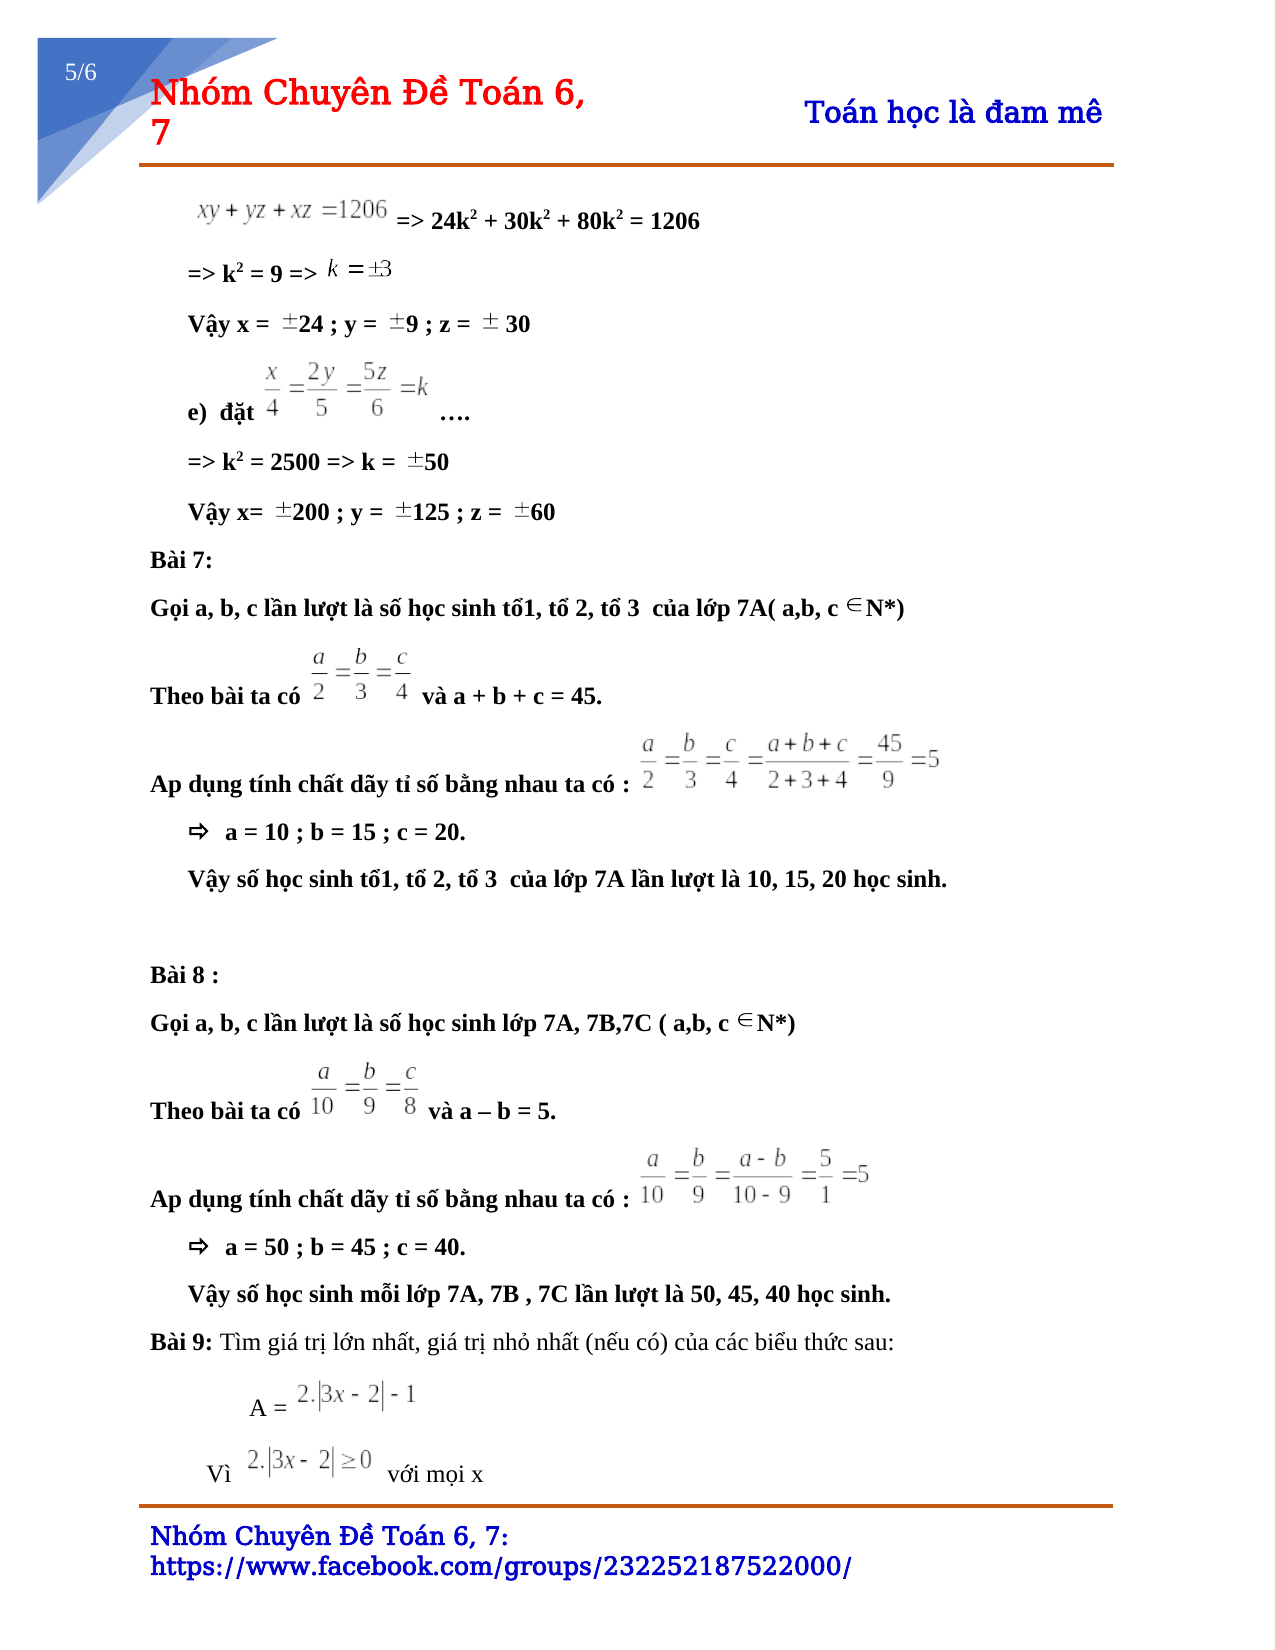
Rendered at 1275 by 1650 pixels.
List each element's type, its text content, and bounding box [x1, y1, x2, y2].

picture [270, 82, 279, 102]
text Gọi a, b, c lần lượt là số học sinh tổ1, tổ 2, tổ 3 của lớp 7A( a,b, c N*) [150, 593, 1125, 621]
text Ap dụng tính chất dãy tỉ số bằng nhau ta có : [150, 729, 1125, 798]
text Theo bài ta có và a + b + c = 45. [150, 640, 1125, 710]
text Bài 8 : [150, 960, 1125, 989]
text A = [150, 1375, 1125, 1422]
text Ap dụng tính chất dãy tỉ số bằng nhau ta có : [150, 1144, 1125, 1213]
text Vậy số học sinh mỗi lớp 7A, 7B , 7C lần lượt là 50, 45, 40 học sinh. [187, 1279, 1125, 1308]
text => k2 = 2500 => k = 50 [187, 445, 1125, 476]
text Vậy x = 24 ; y = 9 ; z = 30 [187, 307, 1125, 338]
text Vì với mọi x [150, 1441, 1125, 1488]
text => k2 = 9 => [187, 254, 1125, 288]
text e) đặt …. [187, 357, 1125, 426]
picture [37, 37, 279, 206]
text => 24k2 + 30k2 + 80k2 = 1206 [187, 196, 1125, 235]
text Bài 7: [150, 545, 1125, 574]
text Bài 9: Tìm giá trị lớn nhất, giá trị nhỏ nhất (nếu có) của các biểu thức sau: [150, 1327, 1125, 1356]
text Vậy số học sinh tổ1, tổ 2, tổ 3 của lớp 7A lần lượt là 10, 15, 20 học sinh. [187, 864, 1125, 893]
text Vậy x= 200 ; y = 125 ; z = 60 [187, 495, 1125, 526]
text Gọi a, b, c lần lượt là số học sinh lớp 7A, 7B,7C ( a,b, c N*) [150, 1008, 1125, 1036]
list a = 50 ; b = 45 ; c = 40. [187, 1232, 1125, 1261]
text Theo bài ta có và a – b = 5. [150, 1055, 1125, 1125]
list a = 10 ; b = 15 ; c = 20. [187, 817, 1125, 846]
